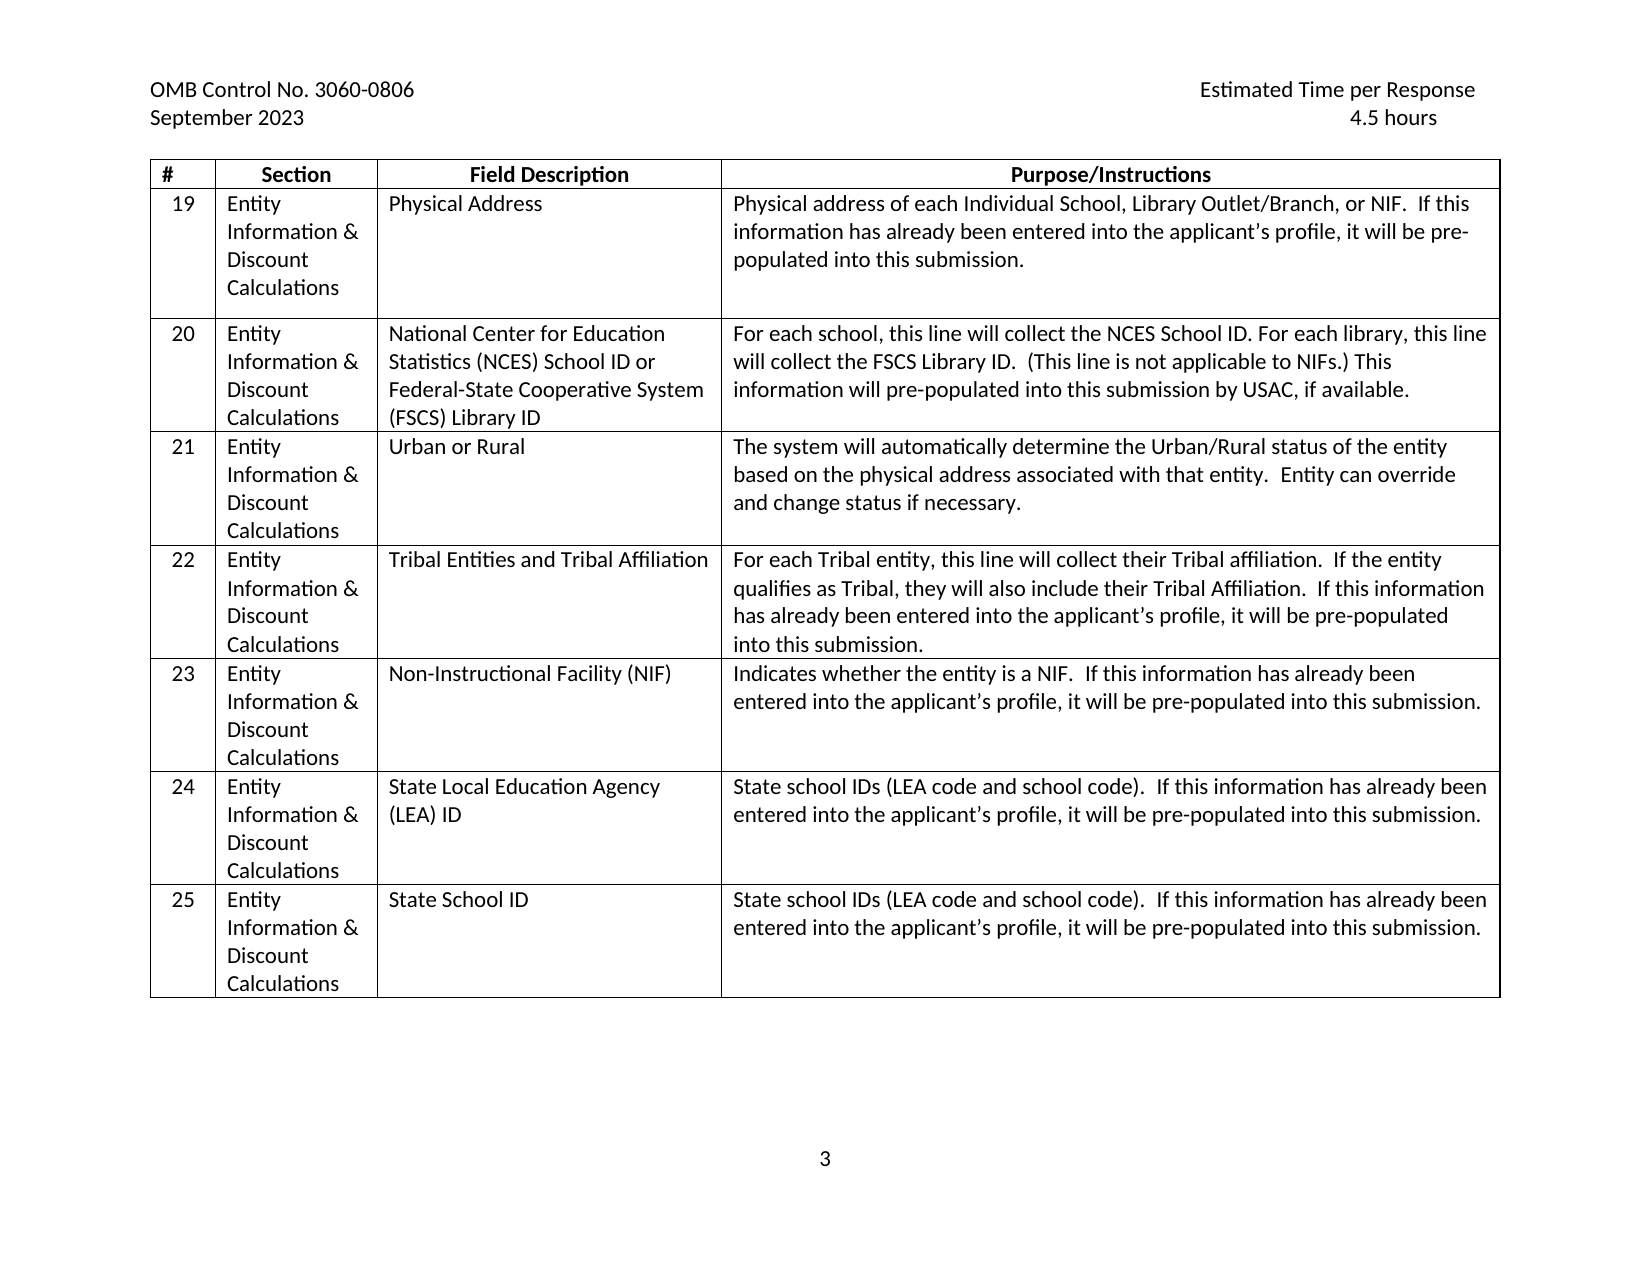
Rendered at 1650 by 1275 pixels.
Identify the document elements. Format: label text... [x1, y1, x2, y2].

table_cell 24 [151, 772, 215, 884]
table_cell 23 [151, 659, 215, 771]
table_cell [216, 189, 377, 318]
table_cell Physical Address [378, 189, 721, 318]
table_cell 21 [151, 432, 215, 544]
table_cell Indicates whether the entity is a NIF. If this information has already been entered into the applicant’s profile, it will be pre-populated into this submission. [722, 659, 1499, 771]
table_cell 20 [151, 319, 215, 431]
table_header # [151, 160, 215, 188]
table_cell Urban or Rural [378, 432, 721, 544]
table_cell Physical address of each Individual School, Library Outlet/Branch, or NIF. If this information has already been entered into the applicant’s profile, it will be pre-populated into this submission. [722, 189, 1499, 318]
table_cell Non-Instructional Facility (NIF) [378, 659, 721, 771]
table_cell State School ID [378, 885, 721, 997]
table_cell National Center for Education Statistics (NCES) School ID or Federal-State Cooperative System (FSCS) Library ID [378, 319, 721, 431]
table_header Field Description [378, 160, 721, 188]
table_cell State Local Education Agency (LEA) ID [378, 772, 721, 884]
table_cell Entity Information & Discount Calculations [216, 319, 377, 431]
table_cell Entity Information & Discount Calculations [216, 432, 377, 544]
table_cell 19 [151, 189, 215, 318]
table_cell Entity Information & Discount Calculations [216, 772, 377, 884]
table_cell For each Tribal entity, this line will collect their Tribal affiliation. If the entity qualifies as Tribal, they will also include their Tribal Affiliation. If this information has already been entered into the applicant’s profile, it will be pre-populated into this submission. [722, 546, 1499, 658]
table_cell Entity Information & Discount Calculations [216, 659, 377, 771]
table_header Section [216, 160, 377, 188]
table_cell For each school, this line will collect the NCES School ID. For each library, this line will collect the FSCS Library ID. (This line is not applicable to NIFs.) This information will pre-populated into this submission by USAC, if available. [722, 319, 1499, 431]
table_cell State school IDs (LEA code and school code). If this information has already been entered into the applicant’s profile, it will be pre-populated into this submission. [722, 885, 1499, 997]
table_cell 22 [151, 546, 215, 658]
table_cell State school IDs (LEA code and school code). If this information has already been entered into the applicant’s profile, it will be pre-populated into this submission. [722, 772, 1499, 884]
table_cell Entity Information & Discount Calculations [216, 546, 377, 658]
table_cell The system will automatically determine the Urban/Rural status of the entity based on the physical address associated with that entity. Entity can override and change status if necessary. [722, 432, 1499, 544]
table_header Purpose/Instructions [722, 160, 1499, 188]
table_cell 25 [151, 885, 215, 997]
table_cell Tribal Entities and Tribal Affiliation [378, 546, 721, 658]
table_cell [216, 885, 377, 997]
